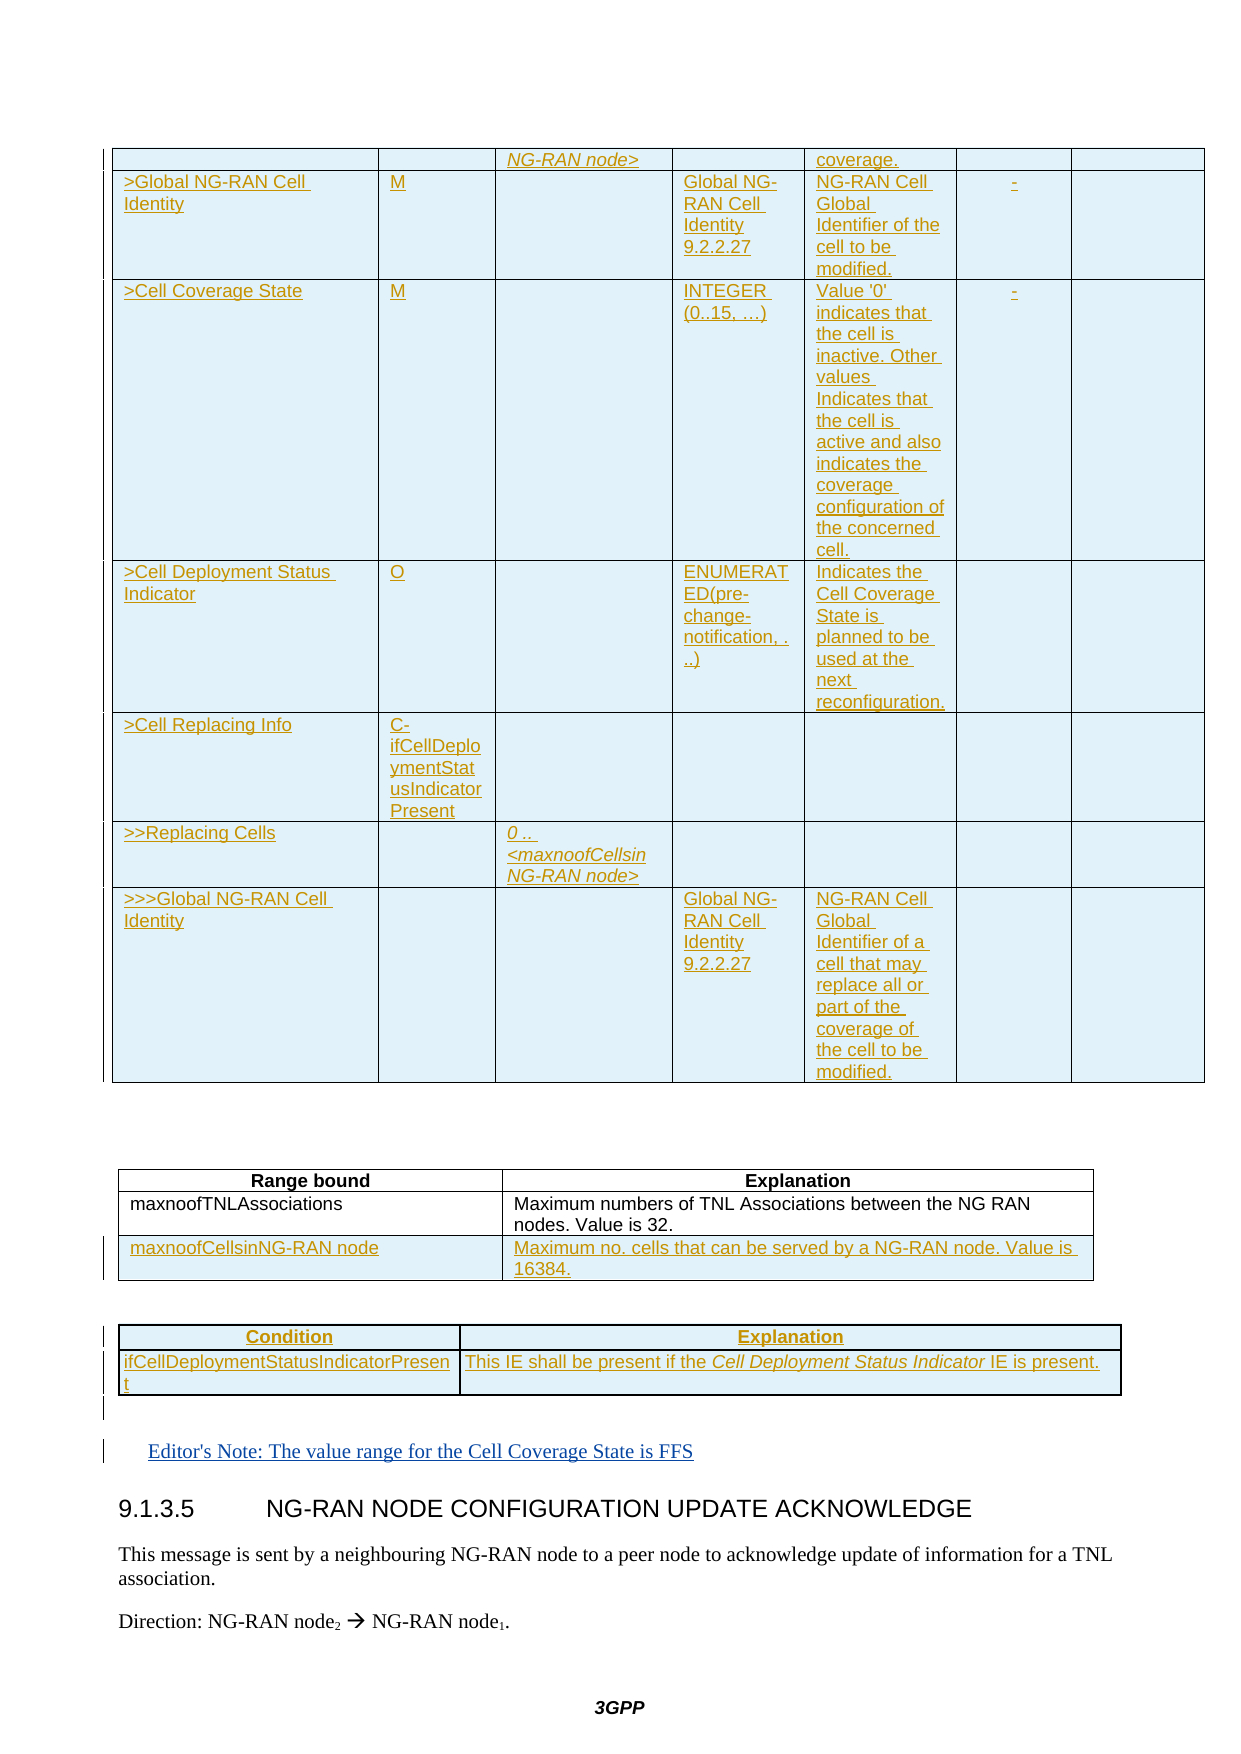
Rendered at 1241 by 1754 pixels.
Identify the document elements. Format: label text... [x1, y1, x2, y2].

subtitle 9.1.3.5 NG-RAN NODE CONFIGURATION UPDATE ACKNOWLEDGE [118, 1494, 1122, 1523]
text This message is sent by a neighbouring NG-RAN node to a peer node to acknowledge update of information for a TNL association. [118, 1542, 1122, 1590]
text Direction: NG-RAN node2 NG-RAN node1. [118, 1609, 1122, 1633]
table_header Range bound [119, 1170, 502, 1191]
table_cell maxnoofTNLAssociations [119, 1192, 502, 1235]
table_header Explanation [503, 1170, 1093, 1191]
table_cell Maximum numbers of TNL Associations between the NG RAN nodes. Value is 32. [503, 1192, 1093, 1235]
